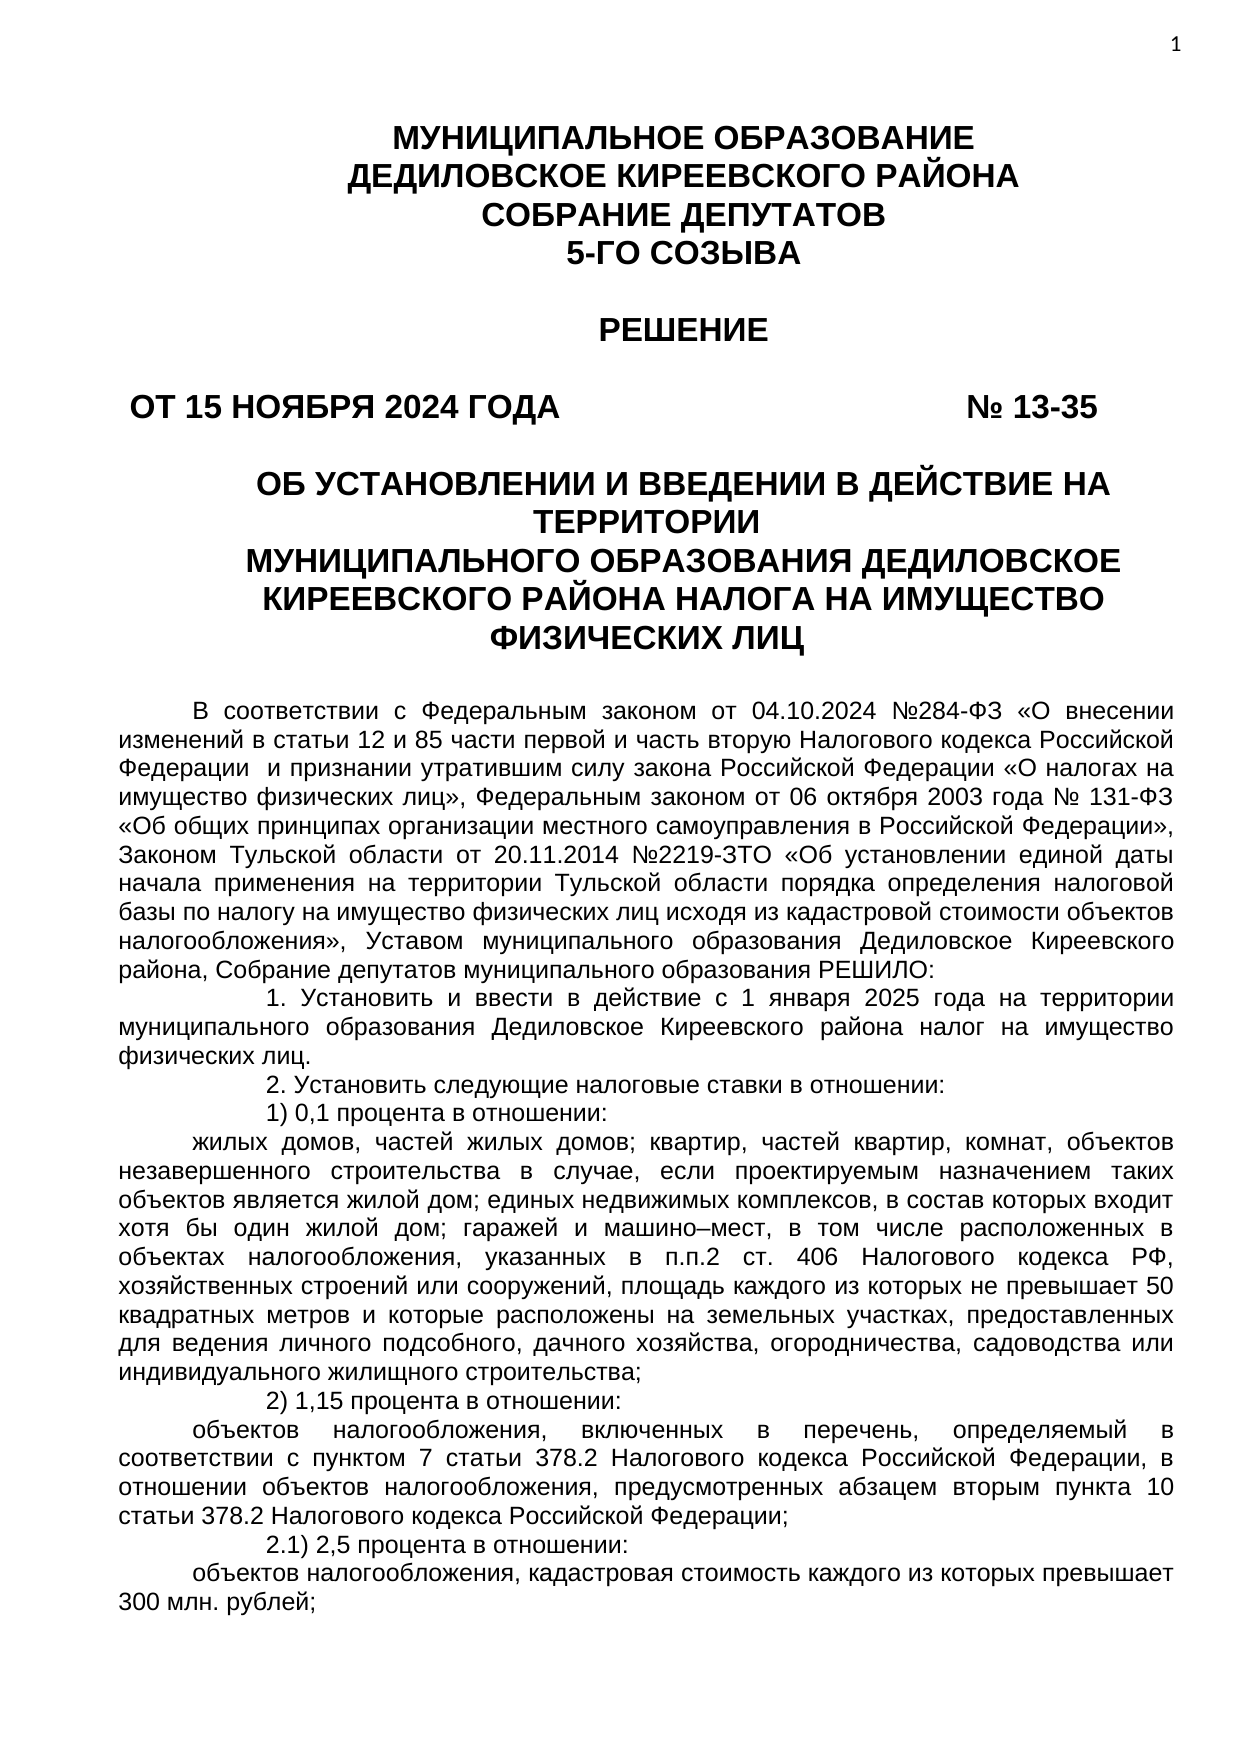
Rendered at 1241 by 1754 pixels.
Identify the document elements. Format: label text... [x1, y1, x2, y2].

text 1. Установить и ввести в действие с 1 января 2025 года на территории муниципального образования Дедиловское Киреевского района налог на имущество физических лиц. [118, 983, 1175, 1070]
title МУНИЦИПАЛЬНОГО ОБРАЗОВАНИЯ ДЕДИЛОВСКОЕ [118, 541, 1175, 579]
text 2.1) 2,5 процента в отношении: [118, 1530, 1175, 1558]
text 5-ГО СОЗЫВА [118, 233, 1175, 272]
text РЕШЕНИЕ [118, 310, 1175, 349]
title КИРЕЕВСКОГО РАЙОНА НАЛОГА НА ИМУЩЕСТВО ФИЗИЧЕСКИХ ЛИЦ [118, 579, 1175, 656]
text 2) 1,15 процента в отношении: [118, 1386, 1175, 1415]
title ОБ УСТАНОВЛЕНИИ И ВВЕДЕНИИ В ДЕЙСТВИЕ НА ТЕРРИТОРИИ [118, 464, 1175, 541]
table_header № 13-35 [617, 387, 1115, 426]
text объектов налогообложения, включенных в перечень, определяемый в соответствии с пунктом 7 статьи 378.2 Налогового кодекса Российской Федерации, в отношении объектов налогообложения, предусмотренных абзацем вторым пункта 10 статьи 378.2 Налогового кодекса Российской Федерации; [118, 1415, 1175, 1530]
text 2. Установить следующие налоговые ставки в отношении: [118, 1070, 1175, 1098]
text жилых домов, частей жилых домов; квартир, частей квартир, комнат, объектов незавершенного строительства в случае, если проектируемым назначением таких объектов является жилой дом; единых недвижимых комплексов, в состав которых входит хотя бы один жилой дом; гаражей и машино–мест, в том числе расположенных в объектах налогообложения, указанных в п.п.2 ст. 406 Налогового кодекса РФ, хозяйственных строений или сооружений, площадь каждого из которых не превышает 50 квадратных метров и которые расположены на земельных участках, предоставленных для ведения личного подсобного, дачного хозяйства, огородничества, садоводства или индивидуального жилищного строительства; [118, 1127, 1175, 1386]
text В соответствии с Федеральным законом от 04.10.2024 №284-ФЗ «О внесении изменений в статьи 12 и 85 части первой и часть вторую Налогового кодекса Российской Федерации и признании утратившим силу закона Российской Федерации «О налогах на имущество физических лиц», Федеральным законом от 06 октября 2003 года № 131-ФЗ «Об общих принципах организации местного самоуправления в Российской Федерации», Законом Тульской области от 20.11.2014 №2219-ЗТО «Об установлении единой даты начала применения на территории Тульской области порядка определения налоговой базы по налогу на имущество физических лиц исходя из кадастровой стоимости объектов налогообложения», Уставом муниципального образования Дедиловское Киреевского района, Собрание депутатов муниципального образования РЕШИЛО: [118, 696, 1175, 983]
text СОБРАНИЕ ДЕПУТАТОВ [118, 195, 1175, 233]
text ДЕДИЛОВСКОЕ КИРЕЕВСКОГО РАЙОНА [118, 157, 1175, 195]
table_header ОТ 15 НОЯБРЯ 2024 ГОДА [118, 387, 617, 426]
text МУНИЦИПАЛЬНОЕ ОБРАЗОВАНИЕ [118, 118, 1175, 157]
text 1) 0,1 процента в отношении: [118, 1098, 1175, 1127]
text объектов налогообложения, кадастровая стоимость каждого из которых превышает 300 млн. рублей; [118, 1558, 1175, 1616]
